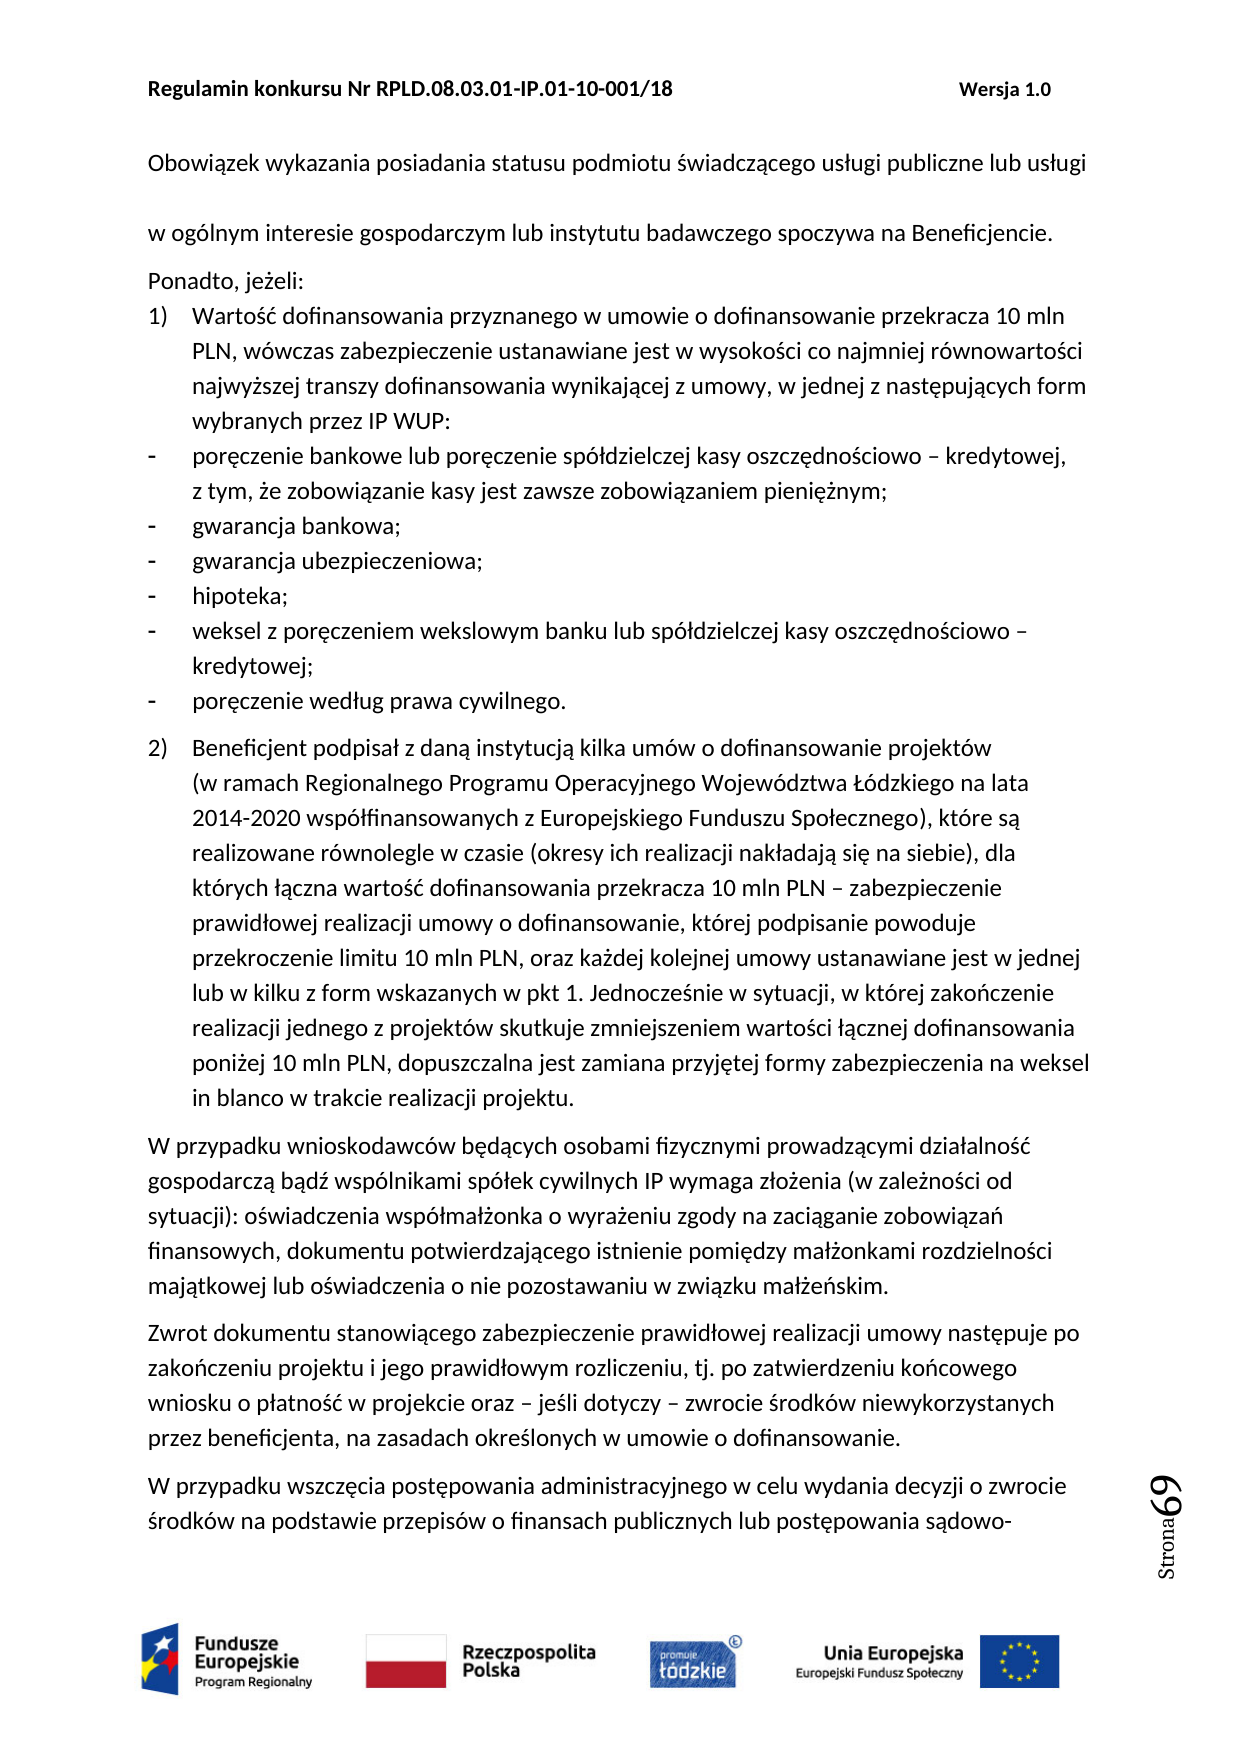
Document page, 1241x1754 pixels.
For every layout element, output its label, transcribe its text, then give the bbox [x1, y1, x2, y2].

text Ponadto, jeżeli: [148, 265, 1093, 296]
text Obowiązek wykazania posiadania statusu podmiotu świadczącego usługi publiczne lub usługi w ogólnym interesie gospodarczym lub instytutu badawczego spoczywa na Beneficjencie. [148, 148, 1093, 248]
list gwarancja bankowa; [148, 510, 1093, 541]
text Zwrot dokumentu stanowiącego zabezpieczenie prawidłowej realizacji umowy następuje po zakończeniu projektu i jego prawidłowym rozliczeniu, tj. po zatwierdzeniu końcowego wniosku o płatność w projekcie oraz – jeśli dotyczy – zwrocie środków niewykorzystanych przez beneficjenta, na zasadach określonych w umowie o dofinansowanie. [148, 1318, 1093, 1453]
list Beneficjent podpisał z daną instytucją kilka umów o dofinansowanie projektów (w ramach Regionalnego Programu Operacyjnego Województwa Łódzkiego na lata 2014-2020 współfinansowanych z Europejskiego Funduszu Społecznego), które są realizowane równolegle w czasie (okresy ich realizacji nakładają się na siebie), dla których łączna wartość dofinansowania przekracza 10 mln PLN – zabezpieczenie prawidłowej realizacji umowy o dofinansowanie, której podpisanie powoduje przekroczenie limitu 10 mln PLN, oraz każdej kolejnej umowy ustanawiane jest w jednej lub w kilku z form wskazanych w pkt 1. Jednocześnie w sytuacji, w której zakończenie realizacji jednego z projektów skutkuje zmniejszeniem wartości łącznej dofinansowania poniżej 10 mln PLN, dopuszczalna jest zamiana przyjętej formy zabezpieczenia na weksel in blanco w trakcie realizacji projektu. [148, 733, 1093, 1113]
list poręczenie według prawa cywilnego. [148, 685, 1093, 716]
text W przypadku wnioskodawców będących osobami fizycznymi prowadzącymi działalność gospodarczą bądź wspólnikami spółek cywilnych IP wymaga złożenia (w zależności od sytuacji): oświadczenia współmałżonka o wyrażeniu zgody na zaciąganie zobowiązań finansowych, dokumentu potwierdzającego istnienie pomiędzy małżonkami rozdzielności majątkowej lub oświadczenia o nie pozostawaniu w związku małżeńskim. [148, 1130, 1093, 1301]
list weksel z poręczeniem wekslowym banku lub spółdzielczej kasy oszczędnościowo – kredytowej; [148, 615, 1093, 681]
list hipoteka; [148, 580, 1093, 611]
picture [53, 1561, 1105, 1751]
list gwarancja ubezpieczeniowa; [148, 545, 1093, 576]
list Wartość dofinansowania przyznanego w umowie o dofinansowanie przekracza 10 mln PLN, wówczas zabezpieczenie ustanawiane jest w wysokości co najmniej równowartości najwyższej transzy dofinansowania wynikającej z umowy, w jednej z następujących form wybranych przez IP WUP: [148, 300, 1093, 436]
list poręczenie bankowe lub poręczenie spółdzielczej kasy oszczędnościowo – kredytowej, z tym, że zobowiązanie kasy jest zawsze zobowiązaniem pieniężnym; [148, 440, 1093, 506]
